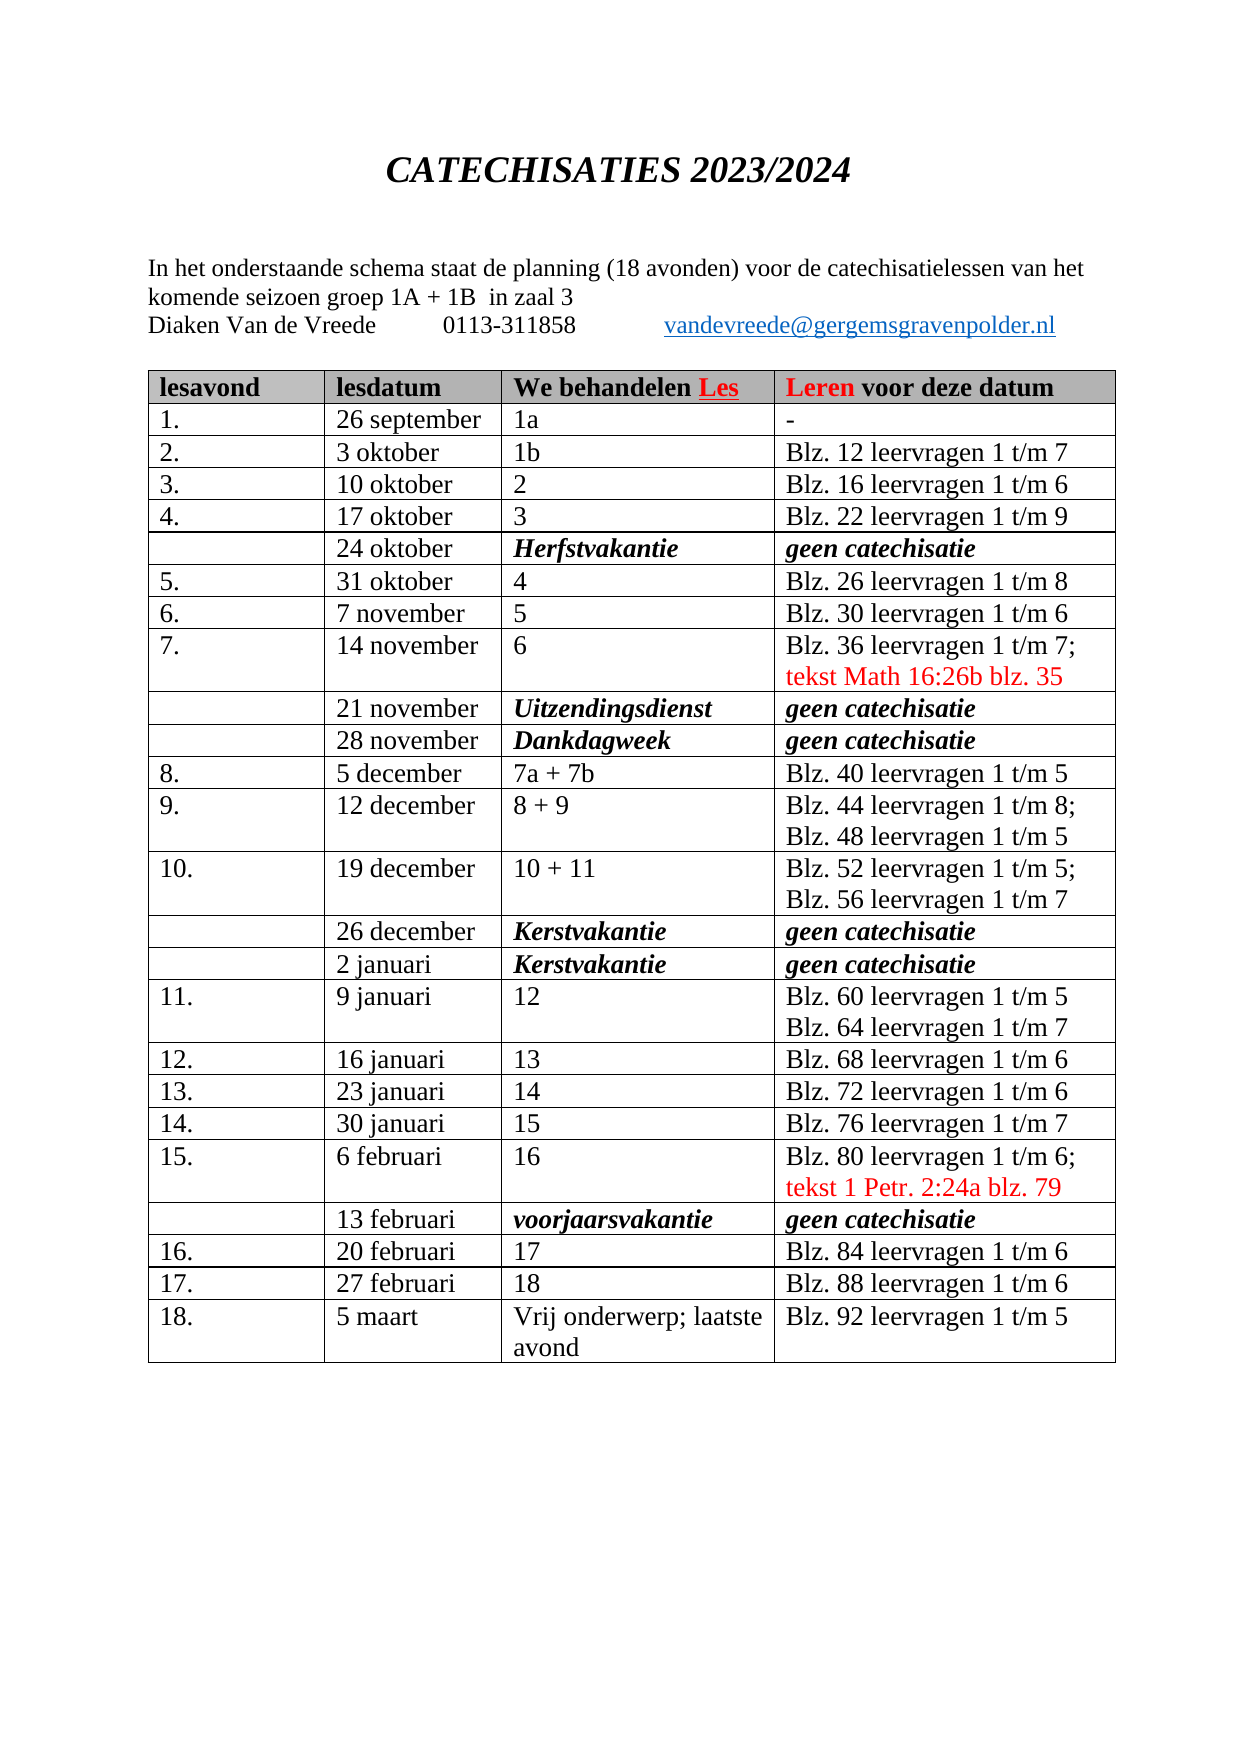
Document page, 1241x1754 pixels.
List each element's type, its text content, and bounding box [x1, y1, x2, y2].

table_cell [149, 916, 324, 947]
table_cell 2 [502, 468, 774, 499]
table_cell 1b [502, 436, 774, 467]
table_cell 5 december [325, 757, 501, 788]
table_cell 23 januari [325, 1075, 501, 1107]
table_cell 4. [149, 500, 324, 531]
table_cell 28 november [325, 725, 501, 756]
table_cell 5 [502, 597, 774, 628]
table_cell Blz. 52 leervragen 1 t/m 5; Blz. 56 leervragen 1 t/m 7 [775, 852, 1115, 914]
table_cell 15 [502, 1108, 774, 1139]
table_cell [149, 1203, 324, 1234]
table_cell Blz. 84 leervragen 1 t/m 6 [775, 1235, 1115, 1266]
table_cell Blz. 30 leervragen 1 t/m 6 [775, 597, 1115, 628]
table_cell 26 december [325, 916, 501, 947]
table_cell Kerstvakantie [502, 948, 774, 979]
table_cell 17. [149, 1268, 324, 1299]
table_cell 17 [502, 1235, 774, 1266]
table_cell 6 [502, 629, 774, 691]
table_cell Dankdagweek [502, 725, 774, 756]
table_cell 10 + 11 [502, 852, 774, 914]
table_cell 4 [502, 565, 774, 596]
table_header We behandelen Les [502, 371, 774, 403]
table_cell 31 oktober [325, 565, 501, 596]
table_cell Vrij onderwerp; laatste avond [502, 1300, 774, 1362]
table_cell 15. [149, 1140, 324, 1202]
table_cell 9 januari [325, 980, 501, 1042]
table_cell 10. [149, 852, 324, 914]
table_cell 19 december [325, 852, 501, 914]
table_cell 3 oktober [325, 436, 501, 467]
table_cell 3. [149, 468, 324, 499]
table_cell 9. [149, 789, 324, 851]
text In het onderstaande schema staat de planning (18 avonden) voor de catechisatielessen van het komende seizoen groep 1A + 1B in zaal 3 [148, 253, 1093, 311]
table_cell Blz. 44 leervragen 1 t/m 8; Blz. 48 leervragen 1 t/m 5 [775, 789, 1115, 851]
table_cell 10 oktober [325, 468, 501, 499]
text Diaken Van de Vreede 0113-311858 vandevreede@gergemsgravenpolder.nl [148, 311, 1093, 339]
table_cell 13 februari [325, 1203, 501, 1234]
table_cell 12 december [325, 789, 501, 851]
table_cell geen catechisatie [775, 948, 1115, 979]
table_cell 16. [149, 1235, 324, 1266]
table_cell 27 februari [325, 1268, 501, 1299]
table_header lesdatum [325, 371, 501, 403]
table_cell geen catechisatie [775, 1203, 1115, 1234]
table_cell Uitzendingsdienst [502, 692, 774, 723]
table_cell geen catechisatie [775, 725, 1115, 756]
table_cell 30 januari [325, 1108, 501, 1139]
table_cell [149, 533, 324, 563]
table_cell 12 [502, 980, 774, 1042]
table_cell - [775, 404, 1115, 435]
table_cell geen catechisatie [775, 916, 1115, 947]
table_header Leren voor deze datum [775, 371, 1115, 403]
table_cell 13. [149, 1075, 324, 1107]
table_cell 5 maart [325, 1300, 501, 1362]
table_cell Blz. 60 leervragen 1 t/m 5 Blz. 64 leervragen 1 t/m 7 [775, 980, 1115, 1042]
table_cell 20 februari [325, 1235, 501, 1266]
table_cell 2. [149, 436, 324, 467]
table_cell 26 september [325, 404, 501, 435]
table_cell 11. [149, 980, 324, 1042]
table_cell 8 + 9 [502, 789, 774, 851]
table_cell geen catechisatie [775, 533, 1115, 563]
table_cell 17 oktober [325, 500, 501, 531]
table_cell voorjaarsvakantie [502, 1203, 774, 1234]
table_cell [149, 725, 324, 756]
table_cell 16 januari [325, 1043, 501, 1074]
table_cell Herfstvakantie [502, 533, 774, 563]
table_cell Blz. 36 leervragen 1 t/m 7; tekst Math 16:26b blz. 35 [775, 629, 1115, 691]
table_cell 13 [502, 1043, 774, 1074]
table_cell Blz. 92 leervragen 1 t/m 5 [775, 1300, 1115, 1362]
table_cell Blz. 26 leervragen 1 t/m 8 [775, 565, 1115, 596]
table_cell 18. [149, 1300, 324, 1362]
table_cell 16 [502, 1140, 774, 1202]
table_cell 2 januari [325, 948, 501, 979]
table_cell Blz. 76 leervragen 1 t/m 7 [775, 1108, 1115, 1139]
table_cell 7a + 7b [502, 757, 774, 788]
table_cell 8. [149, 757, 324, 788]
table_cell 5. [149, 565, 324, 596]
table_cell 1. [149, 404, 324, 435]
table_cell 1a [502, 404, 774, 435]
table_cell 6. [149, 597, 324, 628]
table_cell 14. [149, 1108, 324, 1139]
table_cell 7 november [325, 597, 501, 628]
table_cell Blz. 16 leervragen 1 t/m 6 [775, 468, 1115, 499]
table_cell 7. [149, 629, 324, 691]
table_cell 18 [502, 1268, 774, 1299]
table_cell [149, 948, 324, 979]
table_cell Blz. 88 leervragen 1 t/m 6 [775, 1268, 1115, 1299]
table_cell [149, 692, 324, 723]
table_cell 12. [149, 1043, 324, 1074]
table_header lesavond [149, 371, 324, 403]
table_cell Blz. 68 leervragen 1 t/m 6 [775, 1043, 1115, 1074]
table_cell geen catechisatie [775, 692, 1115, 723]
table_cell 21 november [325, 692, 501, 723]
table_cell 6 februari [325, 1140, 501, 1202]
table_cell Kerstvakantie [502, 916, 774, 947]
table_cell 14 [502, 1075, 774, 1107]
table_cell Blz. 72 leervragen 1 t/m 6 [775, 1075, 1115, 1107]
table_cell Blz. 22 leervragen 1 t/m 9 [775, 500, 1115, 531]
table_cell 3 [502, 500, 774, 531]
table_cell Blz. 80 leervragen 1 t/m 6; tekst 1 Petr. 2:24a blz. 79 [775, 1140, 1115, 1202]
table_cell Blz. 40 leervragen 1 t/m 5 [775, 757, 1115, 788]
table_cell Blz. 12 leervragen 1 t/m 7 [775, 436, 1115, 467]
table_cell 14 november [325, 629, 501, 691]
table_cell 24 oktober [325, 533, 501, 563]
text CATECHISATIES 2023/2024 [148, 148, 1093, 191]
